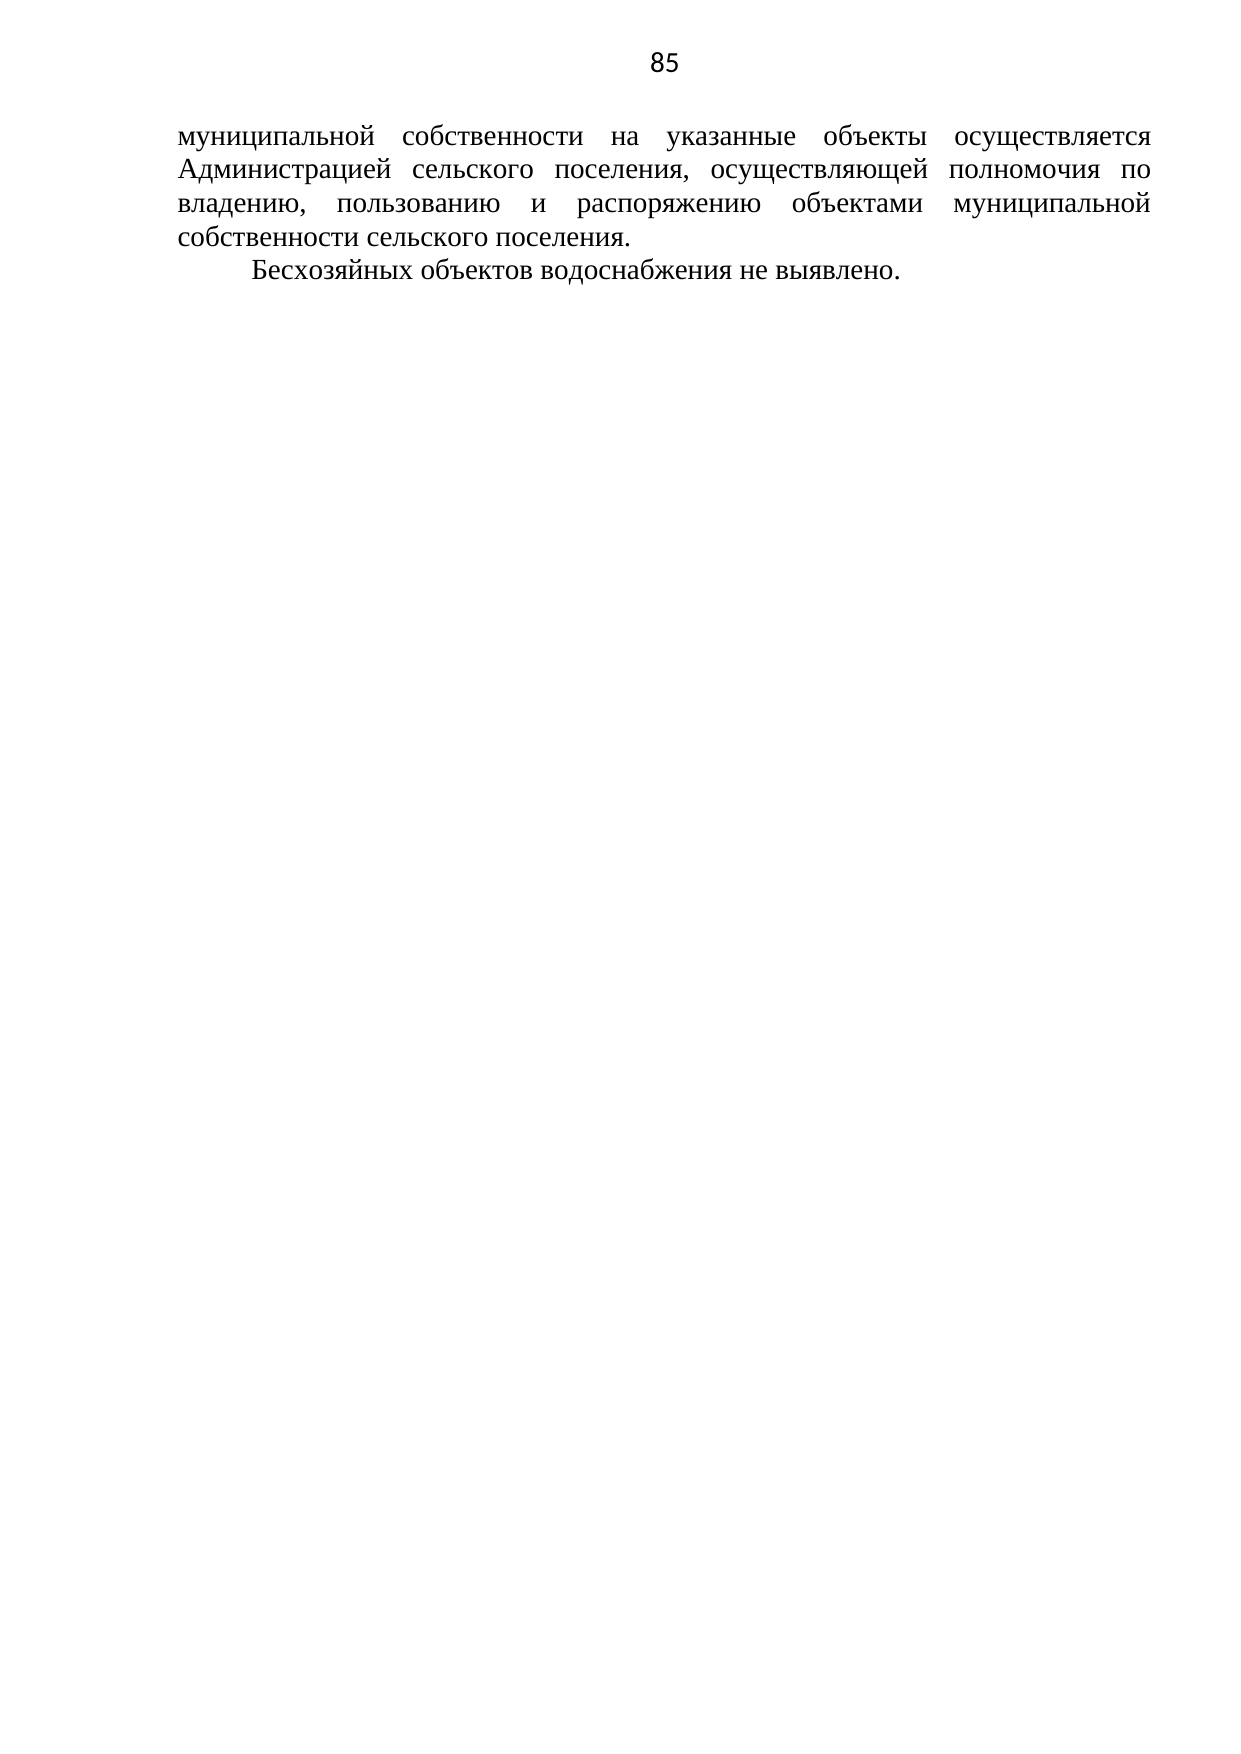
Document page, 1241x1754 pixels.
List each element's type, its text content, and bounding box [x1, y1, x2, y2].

text Бесхозяйных объектов водоснабжения не выявлено. [177, 252, 1152, 286]
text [177, 118, 1152, 252]
